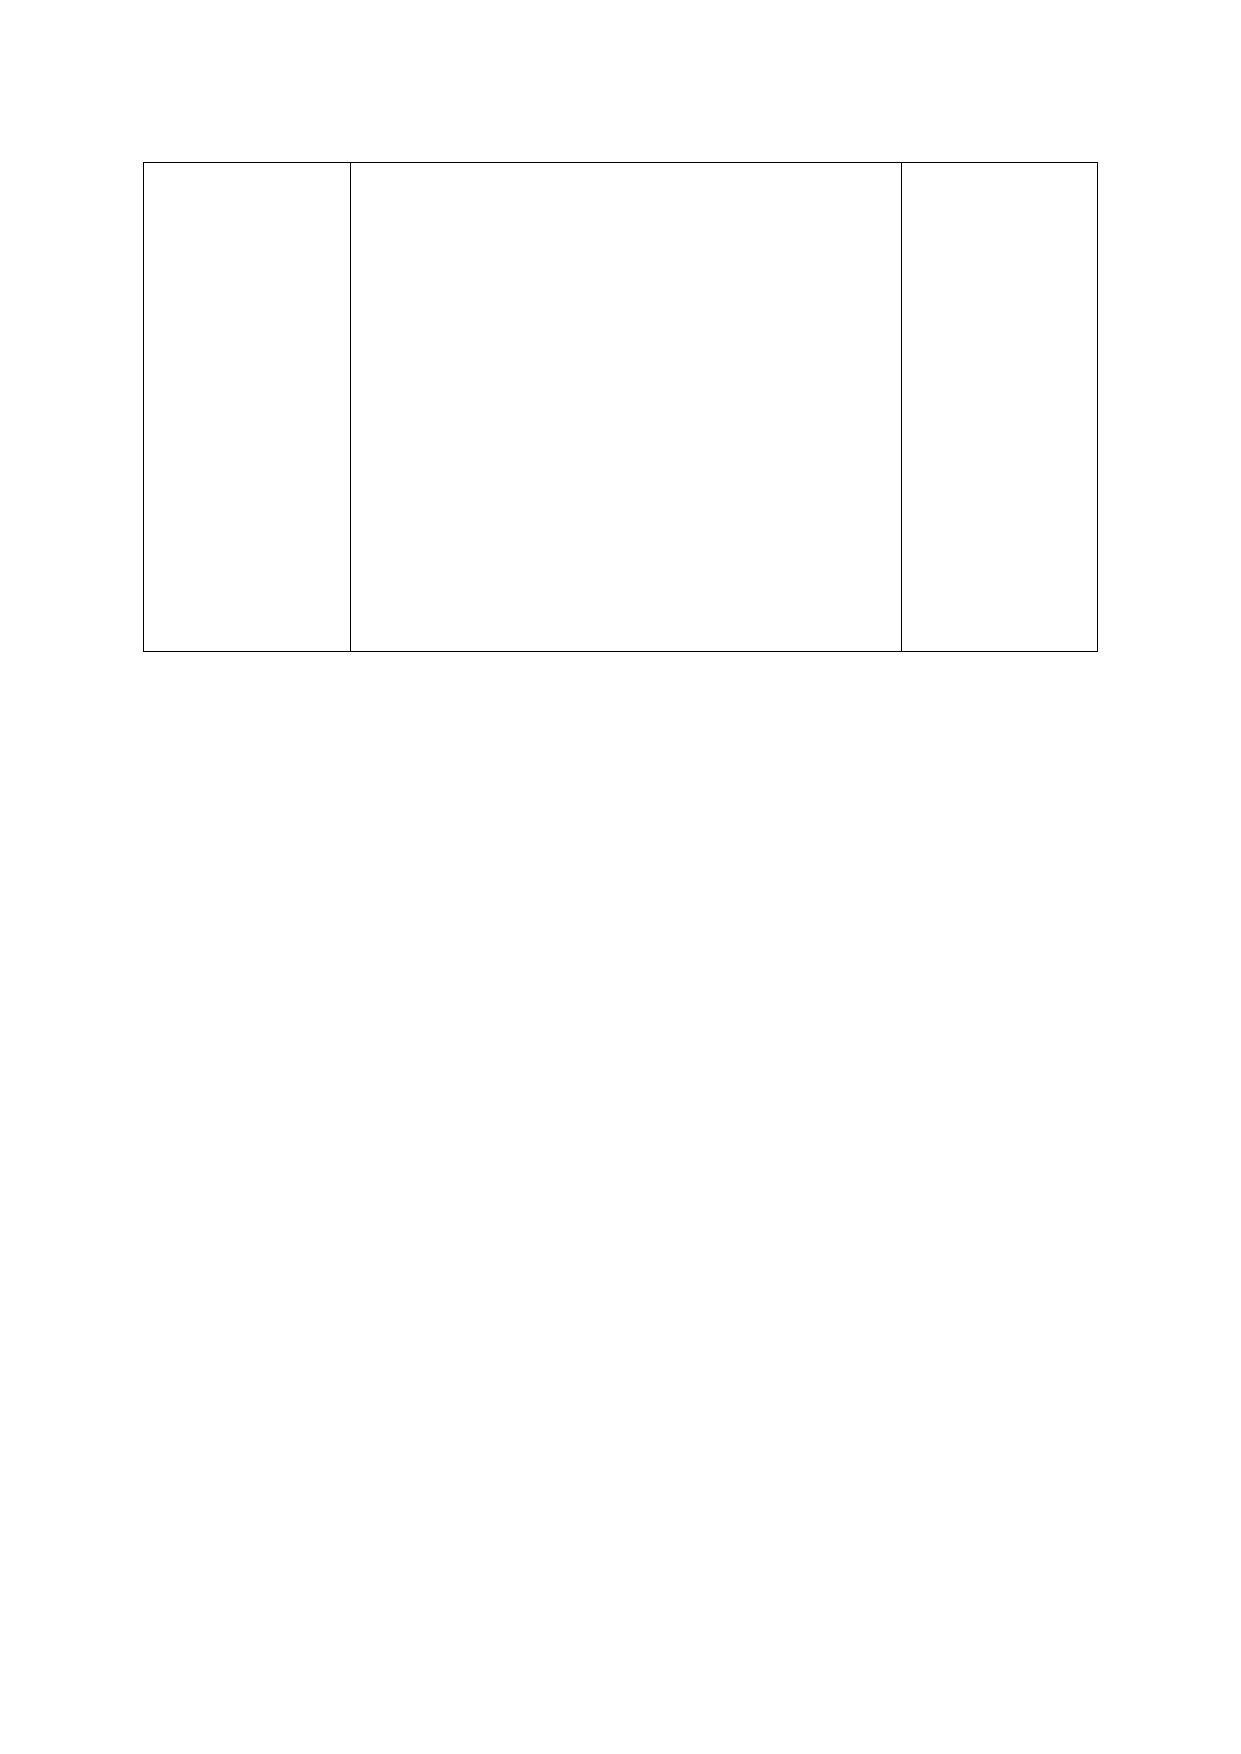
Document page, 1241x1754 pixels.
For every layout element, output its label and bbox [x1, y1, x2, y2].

table_cell [351, 163, 901, 651]
table_cell [902, 163, 1097, 651]
table_cell [144, 163, 350, 651]
